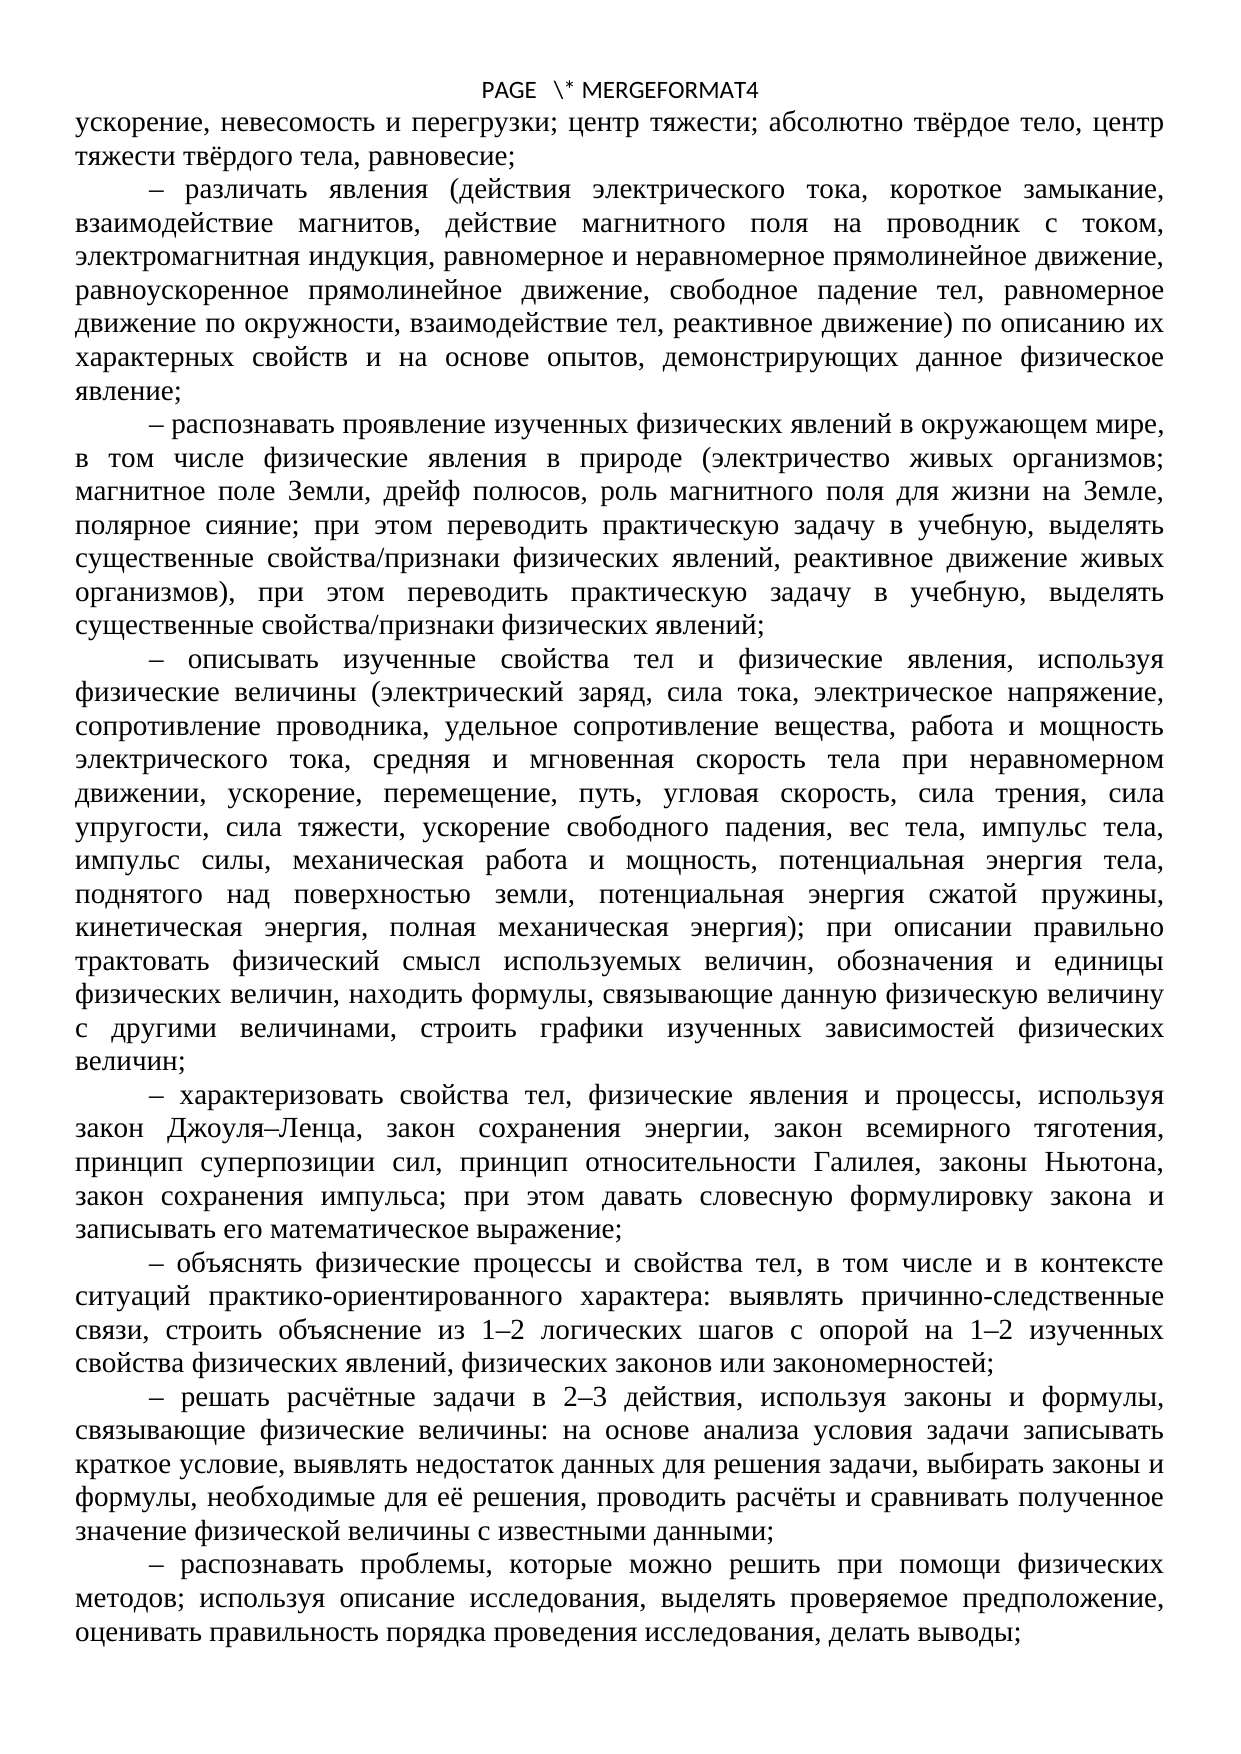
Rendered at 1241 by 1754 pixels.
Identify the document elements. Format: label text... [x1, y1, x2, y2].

text – объяснять физические процессы и свойства тел, в том числе и в контексте ситуаций практико-ориентированного характера: выявлять причинно-следственные связи, строить объяснение из 1–2 логических шагов с опорой на 1–2 изученных свойства физических явлений, физических законов или закономерностей; [75, 1245, 1165, 1379]
text – распознавать проблемы, которые можно решить при помощи физических методов; используя описание исследования, выделять проверяемое предположение, оценивать правильность порядка проведения исследования, делать выводы; [75, 1547, 1165, 1647]
text – решать расчётные задачи в 2–3 действия, используя законы и формулы, связывающие физические величины: на основе анализа условия задачи записывать краткое условие, выявлять недостаток данных для решения задачи, выбирать законы и формулы, необходимые для её решения, проводить расчёты и сравнивать полученное значение физической величины с известными данными; [75, 1379, 1165, 1547]
text – различать явления (действия электрического тока, короткое замыкание, взаимодействие магнитов, действие магнитного поля на проводник с током, электромагнитная индукция, равномерное и неравномерное прямолинейное движение, равноускоренное прямолинейное движение, свободное падение тел, равномерное движение по окружности, взаимодействие тел, реактивное движение) по описанию их характерных свойств и на основе опытов, демонстрирующих данное физическое явление; [75, 171, 1165, 406]
text – описывать изученные свойства тел и физические явления, используя физические величины (электрический заряд, сила тока, электрическое напряжение, сопротивление проводника, удельное сопротивление вещества, работа и мощность электрического тока, средняя и мгновенная скорость тела при неравномерном движении, ускорение, перемещение, путь, угловая скорость, сила трения, сила упругости, сила тяжести, ускорение свободного падения, вес тела, импульс тела, импульс силы, механическая работа и мощность, потенциальная энергия тела, поднятого над поверхностью земли, потенциальная энергия сжатой пружины, кинетическая энергия, полная механическая энергия); при описании правильно трактовать физический смысл используемых величин, обозначения и единицы физических величин, находить формулы, связывающие данную физическую величину с другими величинами, строить графики изученных зависимостей физических величин; [75, 641, 1165, 1077]
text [75, 104, 1165, 171]
text – характеризовать свойства тел, физические явления и процессы, используя закон Джоуля–Ленца, закон сохранения энергии, закон всемирного тяготения, принцип суперпозиции сил, принцип относительности Галилея, законы Ньютона, закон сохранения импульса; при этом давать словесную формулировку закона и записывать его математическое выражение; [75, 1077, 1165, 1245]
text – распознавать проявление изученных физических явлений в окружающем мире, в том числе физические явления в природе (электричество живых организмов; магнитное поле Земли, дрейф полюсов, роль магнитного поля для жизни на Земле, полярное сияние; при этом переводить практическую задачу в учебную, выделять существенные свойства/признаки физических явлений, реактивное движение живых организмов), при этом переводить практическую задачу в учебную, выделять существенные свойства/признаки физических явлений; [75, 406, 1165, 641]
